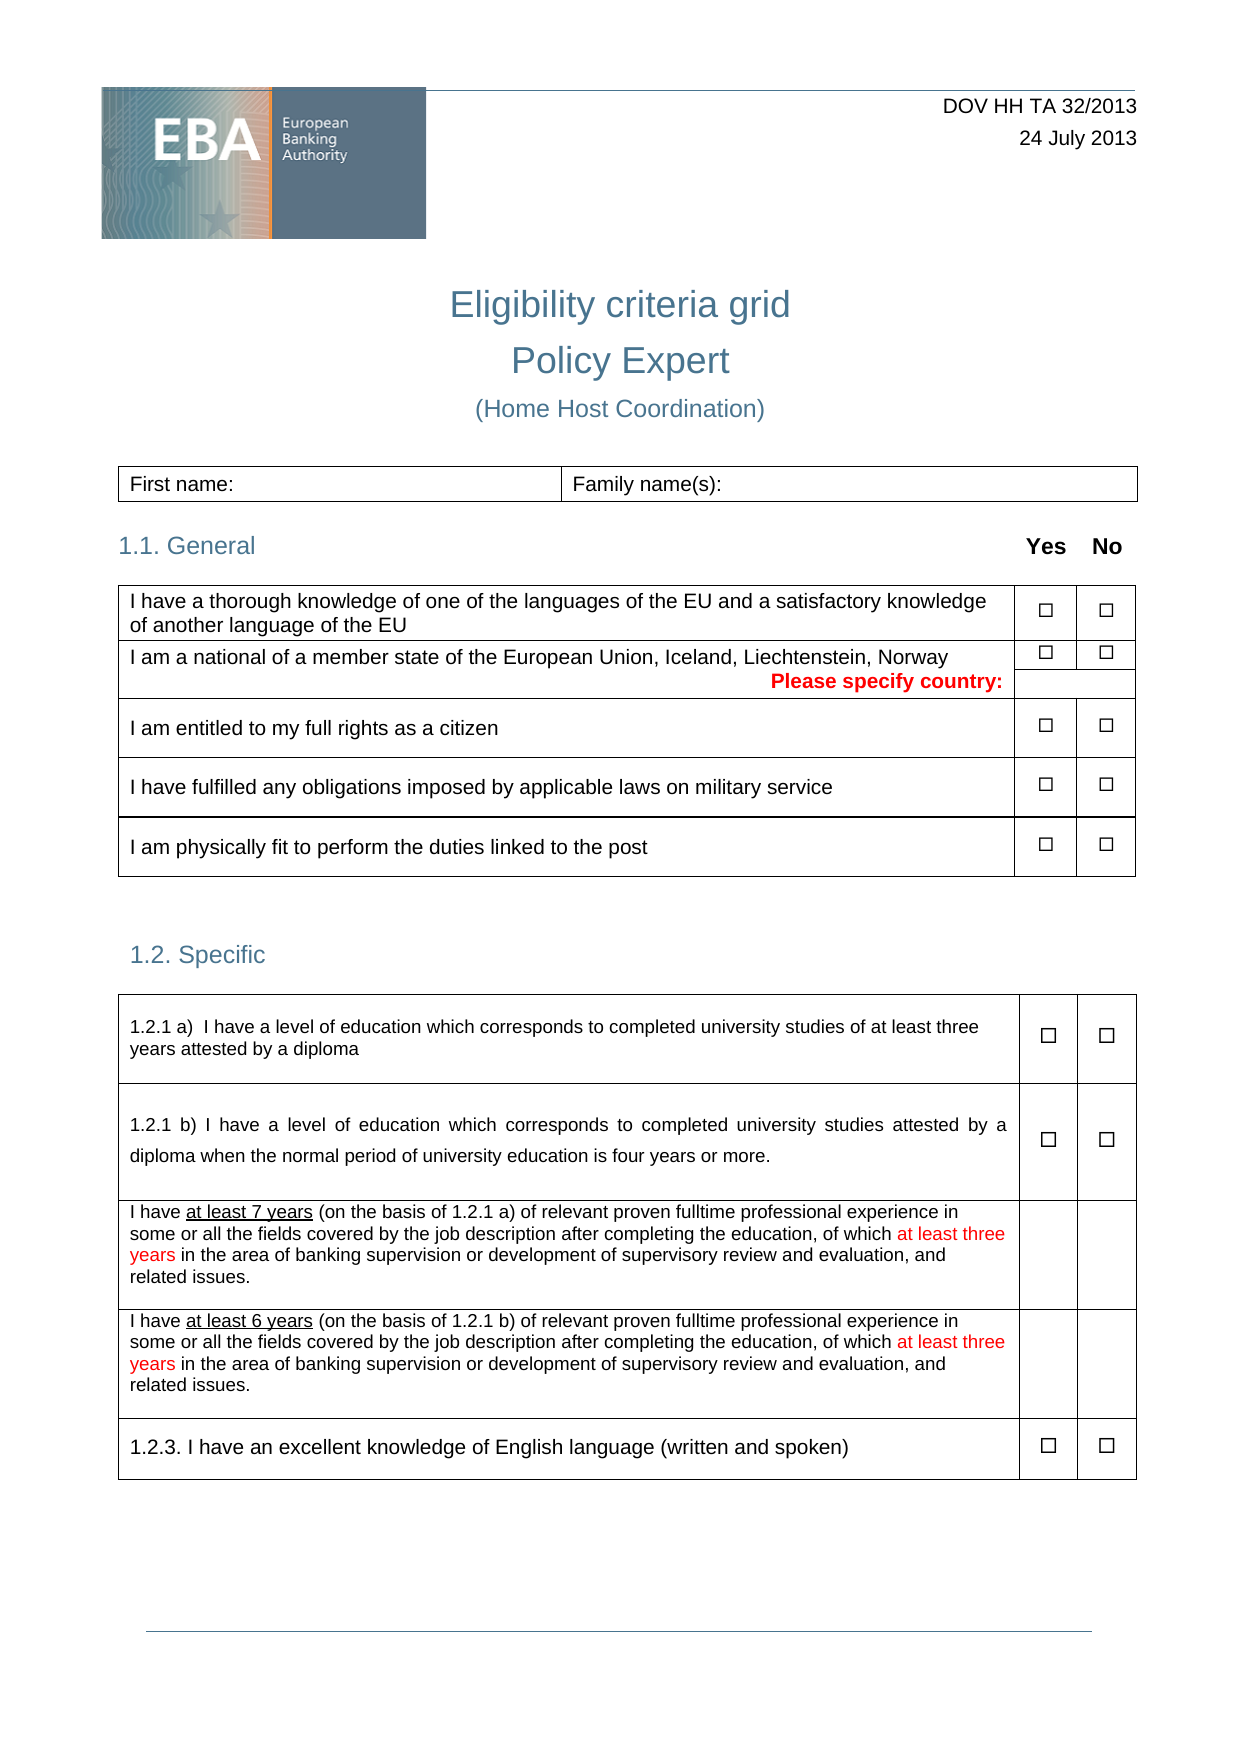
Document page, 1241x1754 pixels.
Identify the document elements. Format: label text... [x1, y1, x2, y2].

picture [101, 87, 427, 239]
table_cell [1015, 641, 1076, 668]
table_header [1077, 586, 1135, 639]
table_cell I am a national of a member state of the European Union, Iceland, Liechtenstein, Norway Please specify country: [119, 641, 1014, 697]
table_cell [1078, 995, 1136, 1083]
table_cell [1078, 1084, 1136, 1200]
table_cell [1077, 641, 1135, 668]
subtitle Eligibility criteria grid [148, 282, 1092, 326]
table_cell [1077, 699, 1135, 757]
table_cell [1020, 1084, 1077, 1200]
table_cell [1015, 818, 1076, 876]
table_cell [1020, 995, 1077, 1083]
table_cell [1078, 1310, 1136, 1417]
table_cell [1020, 1310, 1077, 1417]
table_header I have a thorough knowledge of one of the languages of the EU and a satisfactory knowledge of another language of the EU [119, 586, 1014, 639]
table_cell [1077, 818, 1135, 876]
table_header Family name(s): [562, 467, 1137, 501]
table_cell [1020, 1419, 1077, 1478]
table_cell [1077, 758, 1135, 816]
table_header [1015, 586, 1076, 639]
subtitle 1.1. General Yes No [118, 531, 1137, 560]
table_cell [1020, 1201, 1077, 1308]
table_header First name: [119, 467, 561, 501]
table_cell I am entitled to my full rights as a citizen [119, 699, 1014, 757]
table_cell [1078, 1201, 1136, 1308]
table_cell [1015, 670, 1135, 697]
table_cell 1.2.1 a) I have a level of education which corresponds to completed university studies of at least three years attested by a diploma [119, 995, 1019, 1083]
subtitle (Home Host Coordination) [148, 394, 1092, 422]
table_cell I am physically fit to perform the duties linked to the post [119, 818, 1014, 876]
table_cell I have fulfilled any obligations imposed by applicable laws on military service [119, 758, 1014, 816]
table_cell 1.2.1 b) I have a level of education which corresponds to completed university studies attested by a diploma when the normal period of university education is four years or more. [119, 1084, 1019, 1200]
table_cell 1.2.3. I have an excellent knowledge of English language (written and spoken) [119, 1419, 1019, 1478]
table_header 1.2. Specific [118, 903, 414, 994]
table_cell [1078, 1419, 1136, 1478]
table_cell [1015, 699, 1076, 757]
subtitle Policy Expert [148, 338, 1092, 381]
table_cell [1015, 758, 1076, 816]
table_cell I have at least 6 years (on the basis of 1.2.1 b) of relevant proven fulltime professional experience in some or all the fields covered by the job description after completing the education, of which at least three years in the area of banking supervision or development of supervisory review and evaluation, and related issues. [119, 1310, 1019, 1417]
table_cell I have at least 7 years (on the basis of 1.2.1 a) of relevant proven fulltime professional experience in some or all the fields covered by the job description after completing the education, of which at least three years in the area of banking supervision or development of supervisory review and evaluation, and related issues. [119, 1201, 1019, 1308]
